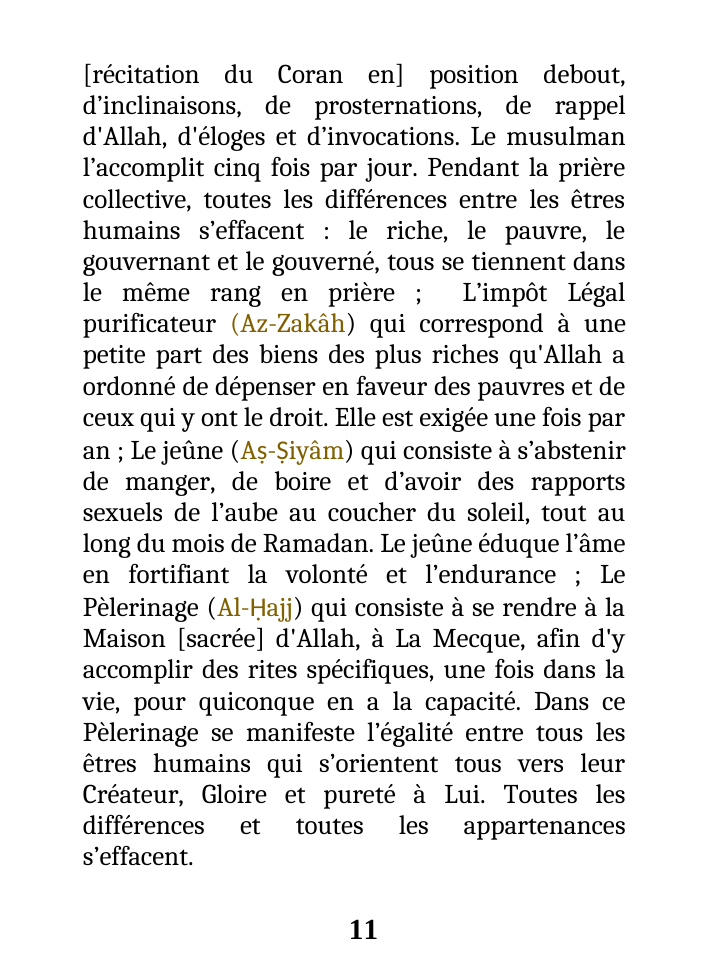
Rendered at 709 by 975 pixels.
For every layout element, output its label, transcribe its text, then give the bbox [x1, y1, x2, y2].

text 23 - L’Islam appelle à l'adoration d'Allah, Seul, à travers les fondements cultuels majeurs que sont : La prière (Aṣ-Ṣalâh), composée de [récitation du Coran en] position debout, d’inclinaisons, de prosternations, de rappel d'Allah, d'éloges et d’invocations. Le musulman l’accomplit cinq fois par jour. Pendant la prière collective, toutes les différences entre les êtres humains s’effacent : le riche, le pauvre, le gouvernant et le gouverné, tous se tiennent dans le même rang en prière ; L’impôt Légal purificateur (Az-Zakâh) qui correspond à une petite part des biens des plus riches qu'Allah a ordonné de dépenser en faveur des pauvres et de ceux qui y ont le droit. Elle est exigée une fois par an ; Le jeûne (Aṣ-Ṣiyâm) qui consiste à s’abstenir de manger, de boire et d’avoir des rapports sexuels de l’aube au coucher du soleil, tout au long du mois de Ramadan. Le jeûne éduque l’âme en fortifiant la volonté et l’endurance ; Le Pèlerinage (Al-Ḥajj) qui consiste à se rendre à la Maison [sacrée] d'Allah, à La Mecque, afin d'y accomplir des rites spécifiques, une fois dans la vie, pour quiconque en a la capacité. Dans ce Pèlerinage se manifeste l’égalité entre tous les êtres humains qui s’orientent tous vers leur Créateur, Gloire et pureté à Lui. Toutes les différences et toutes les appartenances s’effacent. [83, 59, 626, 873]
